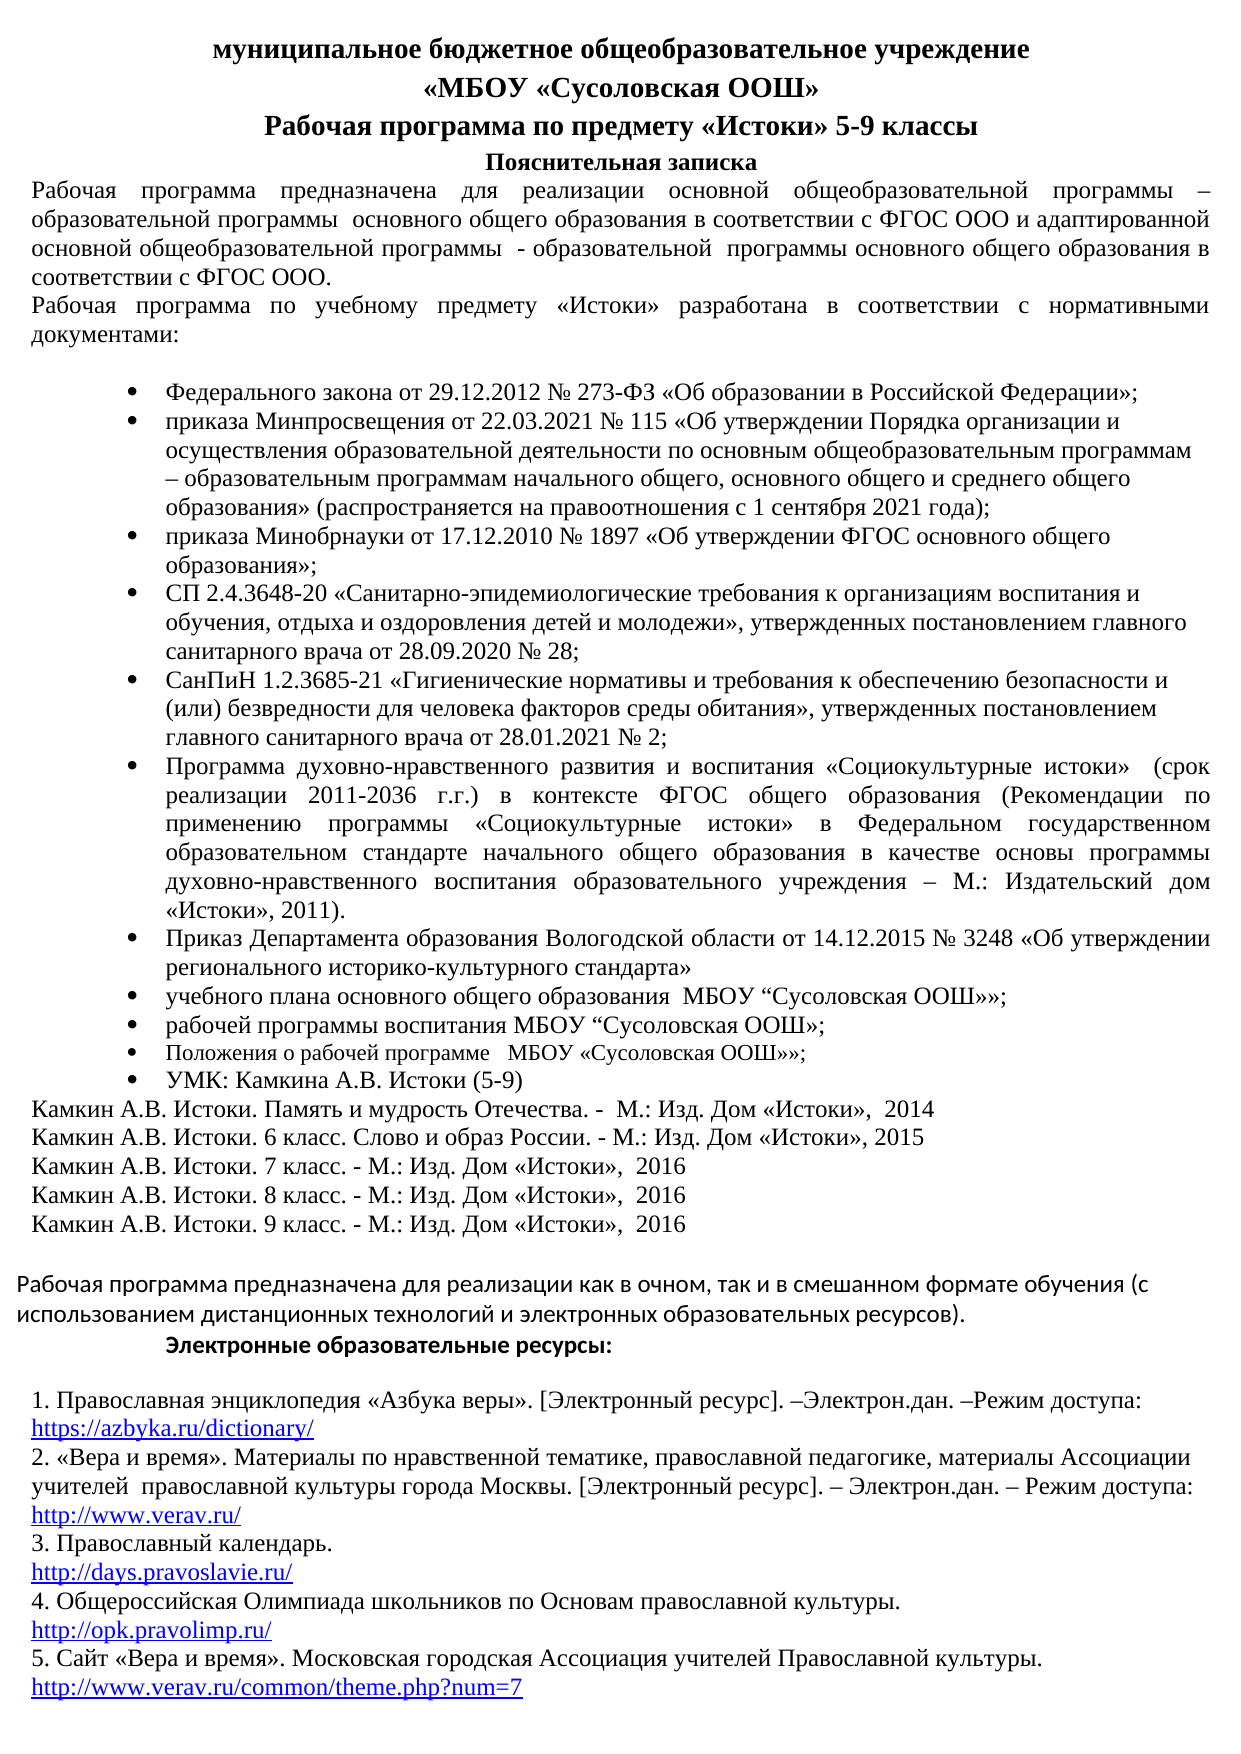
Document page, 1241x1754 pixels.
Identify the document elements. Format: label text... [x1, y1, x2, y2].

text http://www.verav.ru/ [31, 1500, 1211, 1528]
text 1. Православная энциклопедия «Азбука веры». [Электронный ресурс]. –Электрон.дан. –Режим доступа: [31, 1385, 1211, 1413]
text Камкин А.В. Истоки. 8 класс. - М.: Изд. Дом «Истоки», 2016 [31, 1180, 1211, 1209]
text Электронные образовательные ресурсы: [165, 1329, 1211, 1359]
text Камкин А.В. Истоки. 7 класс. - М.: Изд. Дом «Истоки», 2016 [31, 1151, 1211, 1180]
text 4. Общероссийская Олимпиада школьников по Основам православной культуры. [31, 1586, 1211, 1615]
subtitle муниципальное бюджетное общеобразовательное учреждение [31, 31, 1211, 65]
list приказа Минобрнауки от 17.12.2010 № 1897 «Об утверждении ФГОС основного общего образования»; [128, 521, 1192, 578]
list Положения о рабочей программе МБОУ «Сусоловская ООШ»»; [128, 1038, 1211, 1065]
text Камкин А.В. Истоки. 9 класс. - М.: Изд. Дом «Истоки», 2016 [31, 1209, 1211, 1237]
text http://opk.pravolimp.ru/ [31, 1615, 1211, 1643]
list рабочей программы воспитания МБОУ “Сусоловская ООШ»; [128, 1010, 1192, 1038]
text https://azbyka.ru/dictionary/ [31, 1413, 1211, 1442]
text Пояснительная записка [31, 147, 1211, 176]
list СанПиН 1.2.3685-21 «Гигиенические нормативы и требования к обеспечению безопасности и (или) безвредности для человека факторов среды обитания», утвержденных постановлением главного санитарного врача от 28.01.2021 № 2; [128, 665, 1192, 751]
text Камкин А.В. Истоки. Память и мудрость Отечества. - М.: Изд. Дом «Истоки», 2014 [31, 1094, 1211, 1122]
subtitle Рабочая программа по предмету «Истоки» 5-9 классы [31, 108, 1211, 142]
list учебного плана основного общего образования МБОУ “Сусоловская ООШ»»; [128, 981, 1192, 1010]
list УМК: Камкина А.В. Истоки (5-9) [128, 1065, 1192, 1094]
list Программа духовно-нравственного развития и воспитания «Социокультурные истоки» (срок реализации 2011-2036 г.г.) в контексте ФГОС общего образования (Рекомендации по применению программы «Социокультурные истоки» в Федеральном государственном образовательном стандарте начального общего образования в качестве основы программы духовно-нравственного воспитания образовательного учреждения – М.: Издательский дом «Истоки», 2011). [128, 751, 1211, 923]
text http://www.verav.ru/common/theme.php?num=7 [31, 1672, 1211, 1701]
text Рабочая программа предназначена для реализации как в очном, так и в смешанном формате обучения (с использованием дистанционных технологий и электронных образовательных ресурсов). [16, 1268, 1211, 1329]
subtitle «МБОУ «Сусоловская ООШ» [31, 70, 1211, 103]
text Рабочая программа по учебному предмету «Истоки» разработана в соответствии с нормативными документами: [31, 291, 1211, 348]
text Рабочая программа предназначена для реализации основной общеобразовательной программы – образовательной программы основного общего образования в соответствии с ФГОС ООО и адаптированной основной общеобразовательной программы - образовательной программы основного общего образования в соответствии с ФГОС ООО. [31, 176, 1211, 291]
list приказа Минпросвещения от 22.03.2021 № 115 «Об утверждении Порядка организации и осуществления образовательной деятельности по основным общеобразовательным программам – образовательным программам начального общего, основного общего и среднего общего образования» (распространяется на правоотношения с 1 сентября 2021 года); [128, 406, 1192, 521]
text 3. Православный календарь. [31, 1528, 1211, 1557]
list Федерального закона от 29.12.2012 № 273-ФЗ «Об образовании в Российской Федерации»; [128, 377, 1192, 406]
text 5. Сайт «Вера и время». Московская городская Ассоциация учителей Православной культуры. [31, 1643, 1211, 1672]
list Приказ Департамента образования Вологодской области от 14.12.2015 № 3248 «Об утверждении регионального историко-культурного стандарта» [128, 923, 1211, 981]
text http://days.pravoslavie.ru/ [31, 1557, 1211, 1586]
list СП 2.4.3648-20 «Санитарно-эпидемиологические требования к организациям воспитания и обучения, отдыха и оздоровления детей и молодежи», утвержденных постановлением главного санитарного врача от 28.09.2020 № 28; [128, 578, 1192, 665]
text Камкин А.В. Истоки. 6 класс. Слово и образ России. - М.: Изд. Дом «Истоки», 2015 [31, 1122, 1211, 1151]
text 2. «Вера и время». Материалы по нравственной тематике, православной педагогике, материалы Ассоциации учителей православной культуры города Москвы. [Электронный ресурс]. – Электрон.дан. – Режим доступа: [31, 1442, 1211, 1500]
